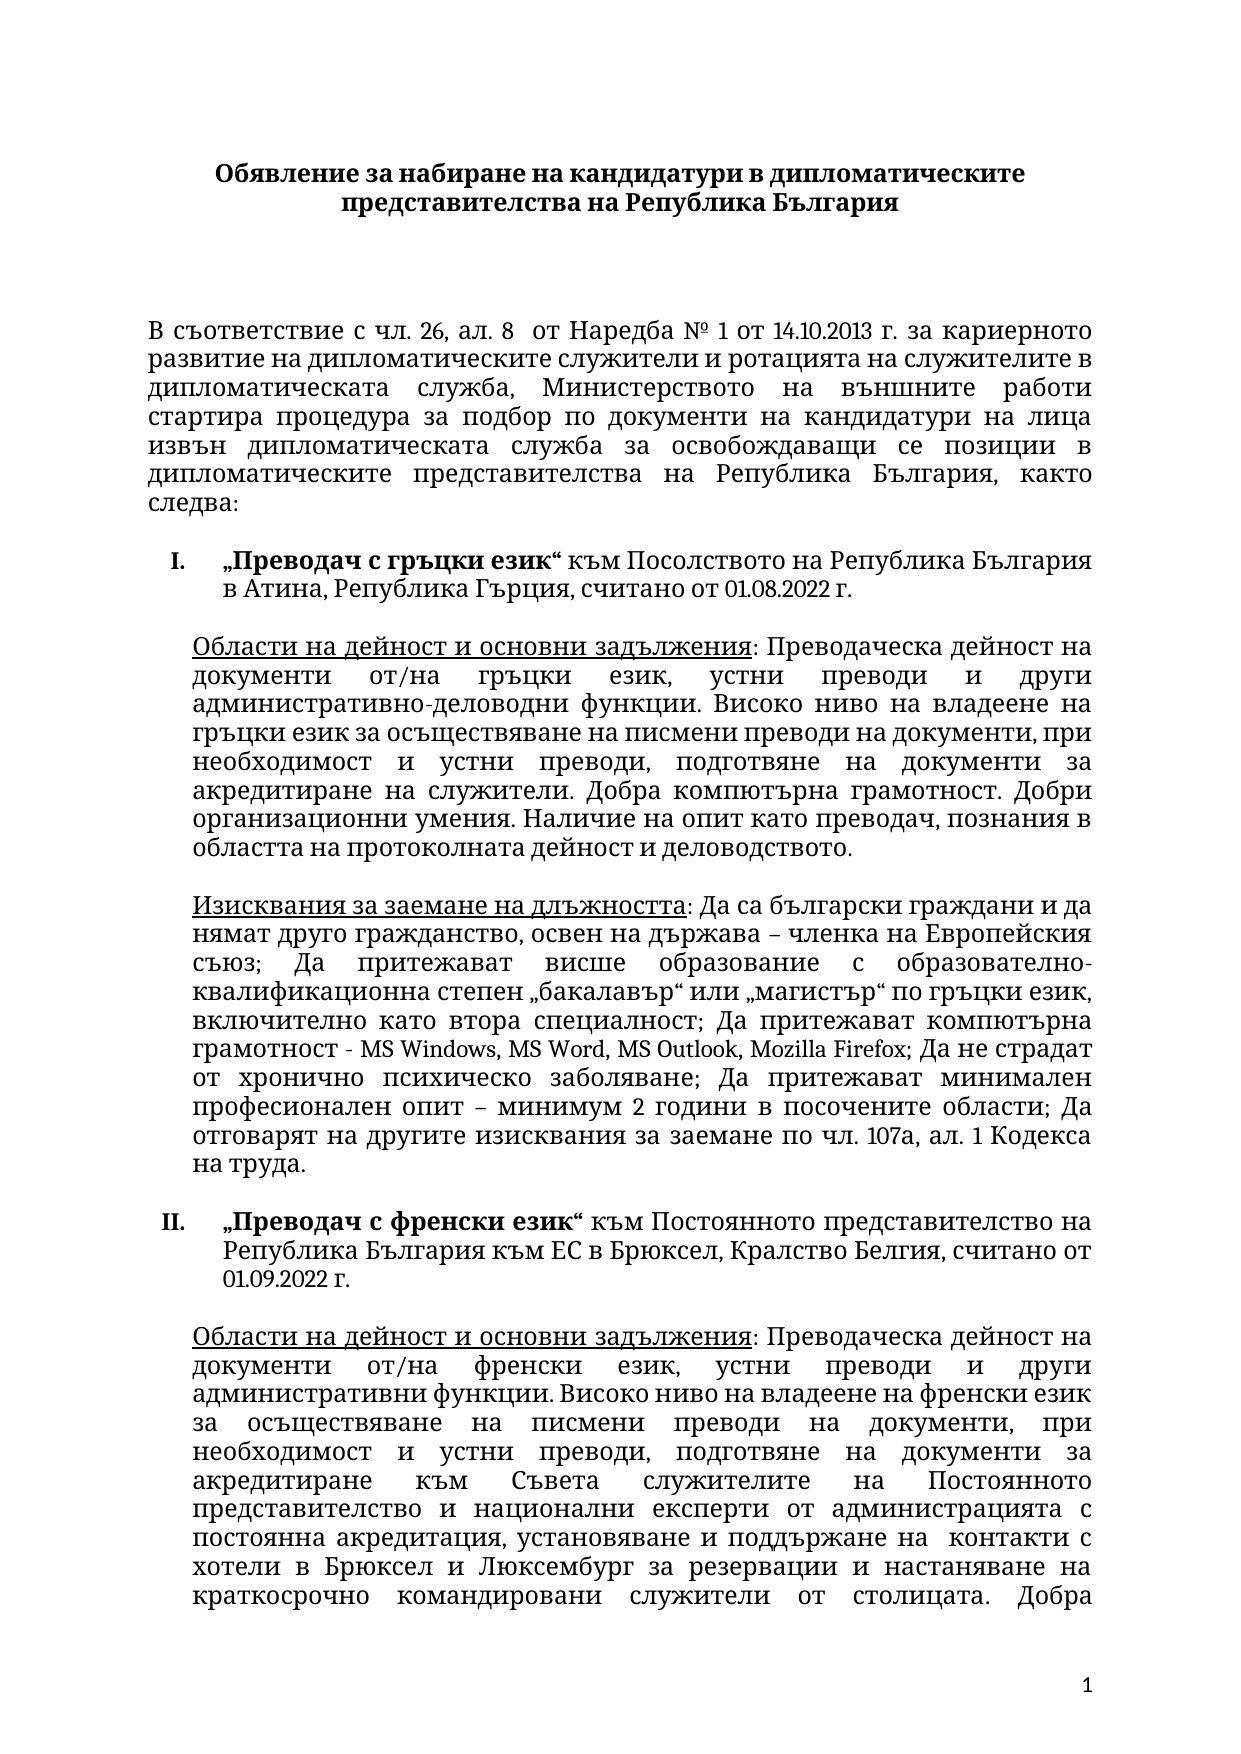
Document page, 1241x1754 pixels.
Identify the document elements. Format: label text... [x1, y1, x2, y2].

text Изисквания за заемане на длъжността: Да са български граждани и да нямат друго гражданство, освен на държава – членка на Европейския съюз; Да притежават висше образование с образователно-квалификационна степен „бакалавър“ или „магистър“ по гръцки език, включително като втора специалност; Да притежават компютърна грамотност - MS Windows, MS Word, MS Outlook, Mozilla Firefox; Да не страдат от хронично психическо заболяване; Да притежават минимален професионален опит – минимум 2 години в посочените области; Да отговарят на другите изисквания за заемане по чл. 107а, ал. 1 Кодекса на труда. [192, 892, 1093, 1179]
list Области на дейност и основни задължения: Преводаческа дейност на документи от/на гръцки език, устни преводи и други административно-деловодни функции. Високо ниво на владеене на гръцки език за осъществяване на писмени преводи на документи, при необходимост и устни преводи, подготвяне на документи за акредитиране на служители. Добра компютърна грамотност. Добри организационни умения. Наличие на опит като преводач, познания в областта на протоколната дейност и деловодството. [192, 633, 1093, 863]
text Обявление за набиране на кандидатури в дипломатическите представителства на Република България [148, 160, 1093, 217]
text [192, 1323, 1093, 1610]
text В съответствие с чл. 26, ал. 8 от Наредба № 1 от 14.10.2013 г. за кариерното развитие на дипломатическите служители и ротацията на служителите в дипломатическата служба, Министерството на външните работи стартира процедура за подбор по документи на кандидатури на лица извън дипломатическата служба за освобождаващи се позиции в дипломатическите представителства на Република България, както следва: [148, 317, 1093, 518]
list „Преводач с гръцки език“ към Посолството на Република България в Атина, Република Гърция, считано от 01.08.2022 г. [185, 547, 1093, 604]
list „Преводач с френски език“ към Постоянното представителство на Република България към ЕС в Брюксел, Кралство Белгия, считано от 01.09.2022 г. [185, 1208, 1093, 1294]
